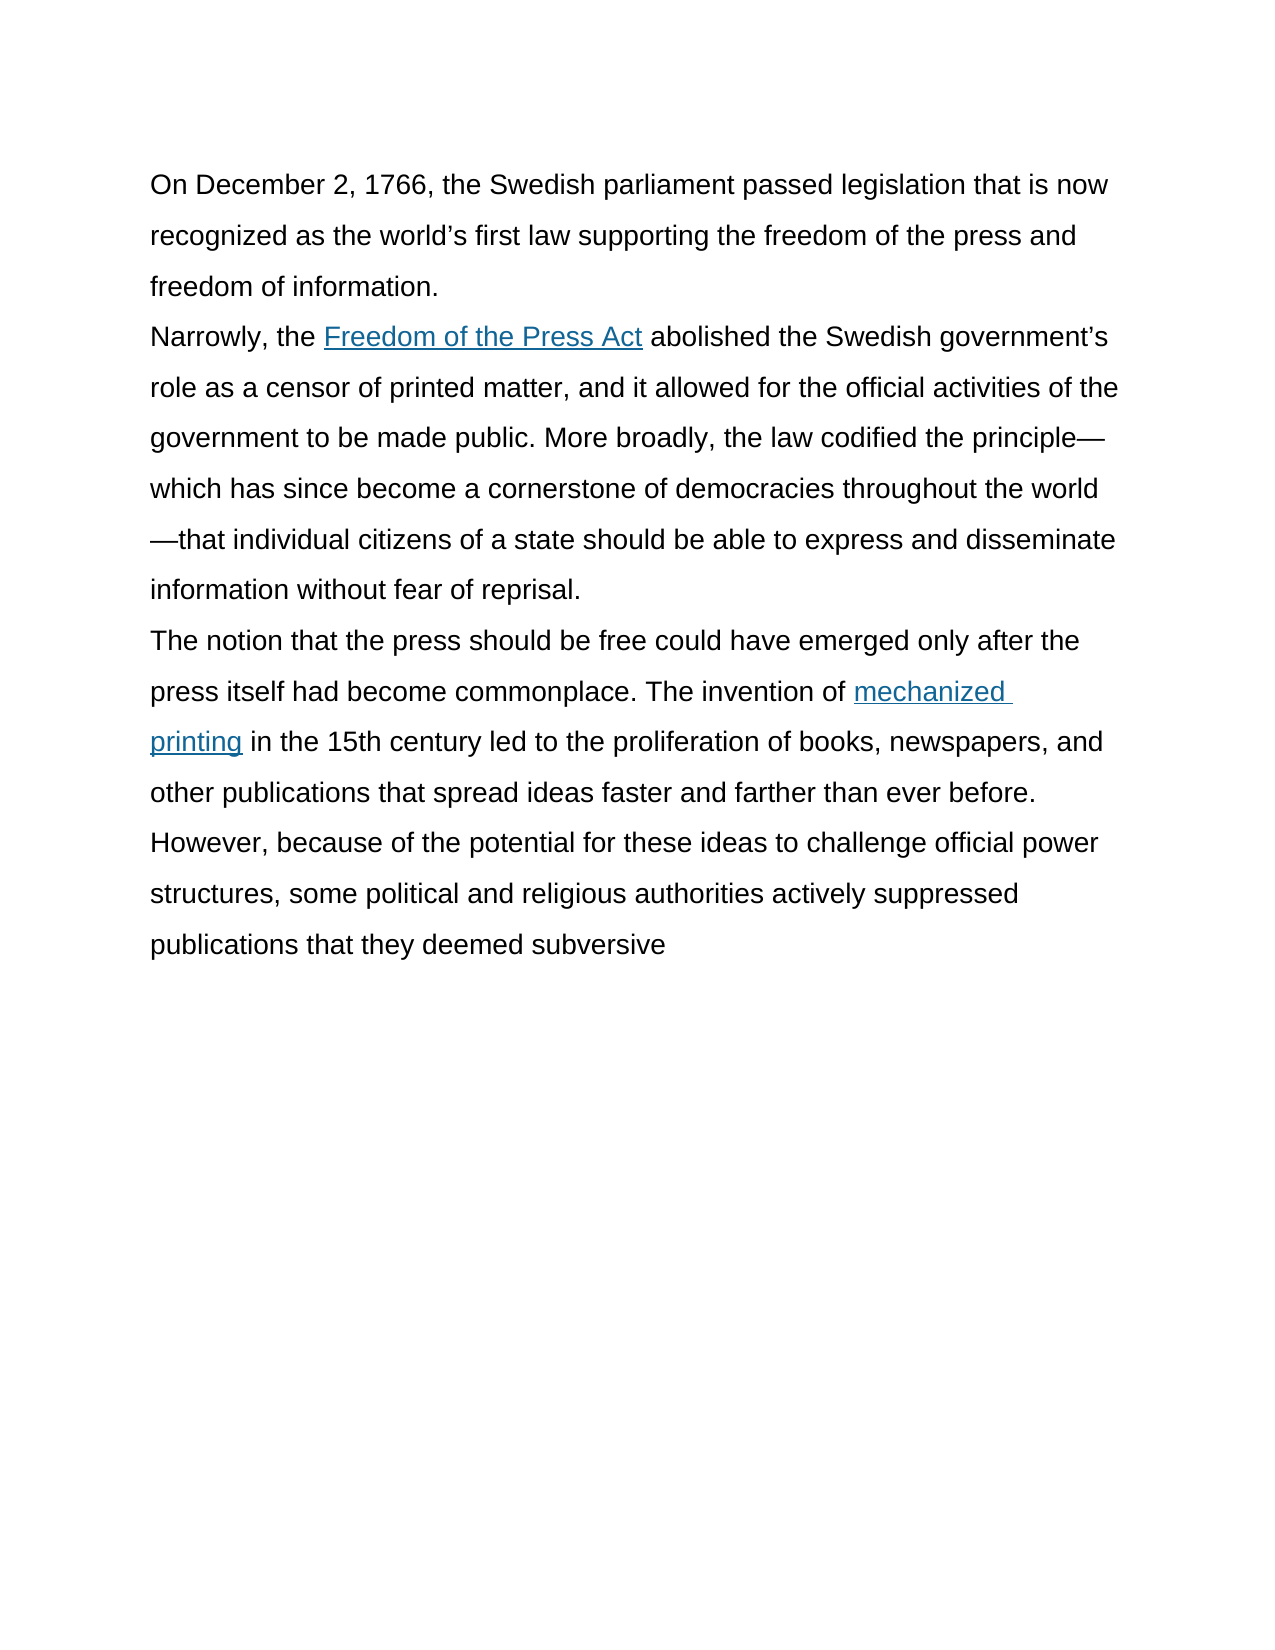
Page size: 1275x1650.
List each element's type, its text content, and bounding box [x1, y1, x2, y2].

text On December 2, 1766, the Swedish parliament passed legislation that is now recognized as the world’s first law supporting the freedom of the press and freedom of information. [150, 150, 1125, 302]
text The notion that the press should be free could have emerged only after the press itself had become commonplace. The invention of mechanized printing in the 15th century led to the proliferation of books, newspapers, and other publications that spread ideas faster and farther than ever before. However, because of the potential for these ideas to challenge official power structures, some political and religious authorities actively suppressed publications that they deemed subversive [150, 606, 1125, 960]
text Narrowly, the Freedom of the Press Act abolished the Swedish government’s role as a censor of printed matter, and it allowed for the official activities of the government to be made public. More broadly, the law codified the principle—which has since become a cornerstone of democracies throughout the world—that individual citizens of a state should be able to express and disseminate information without fear of reprisal. [150, 302, 1125, 606]
